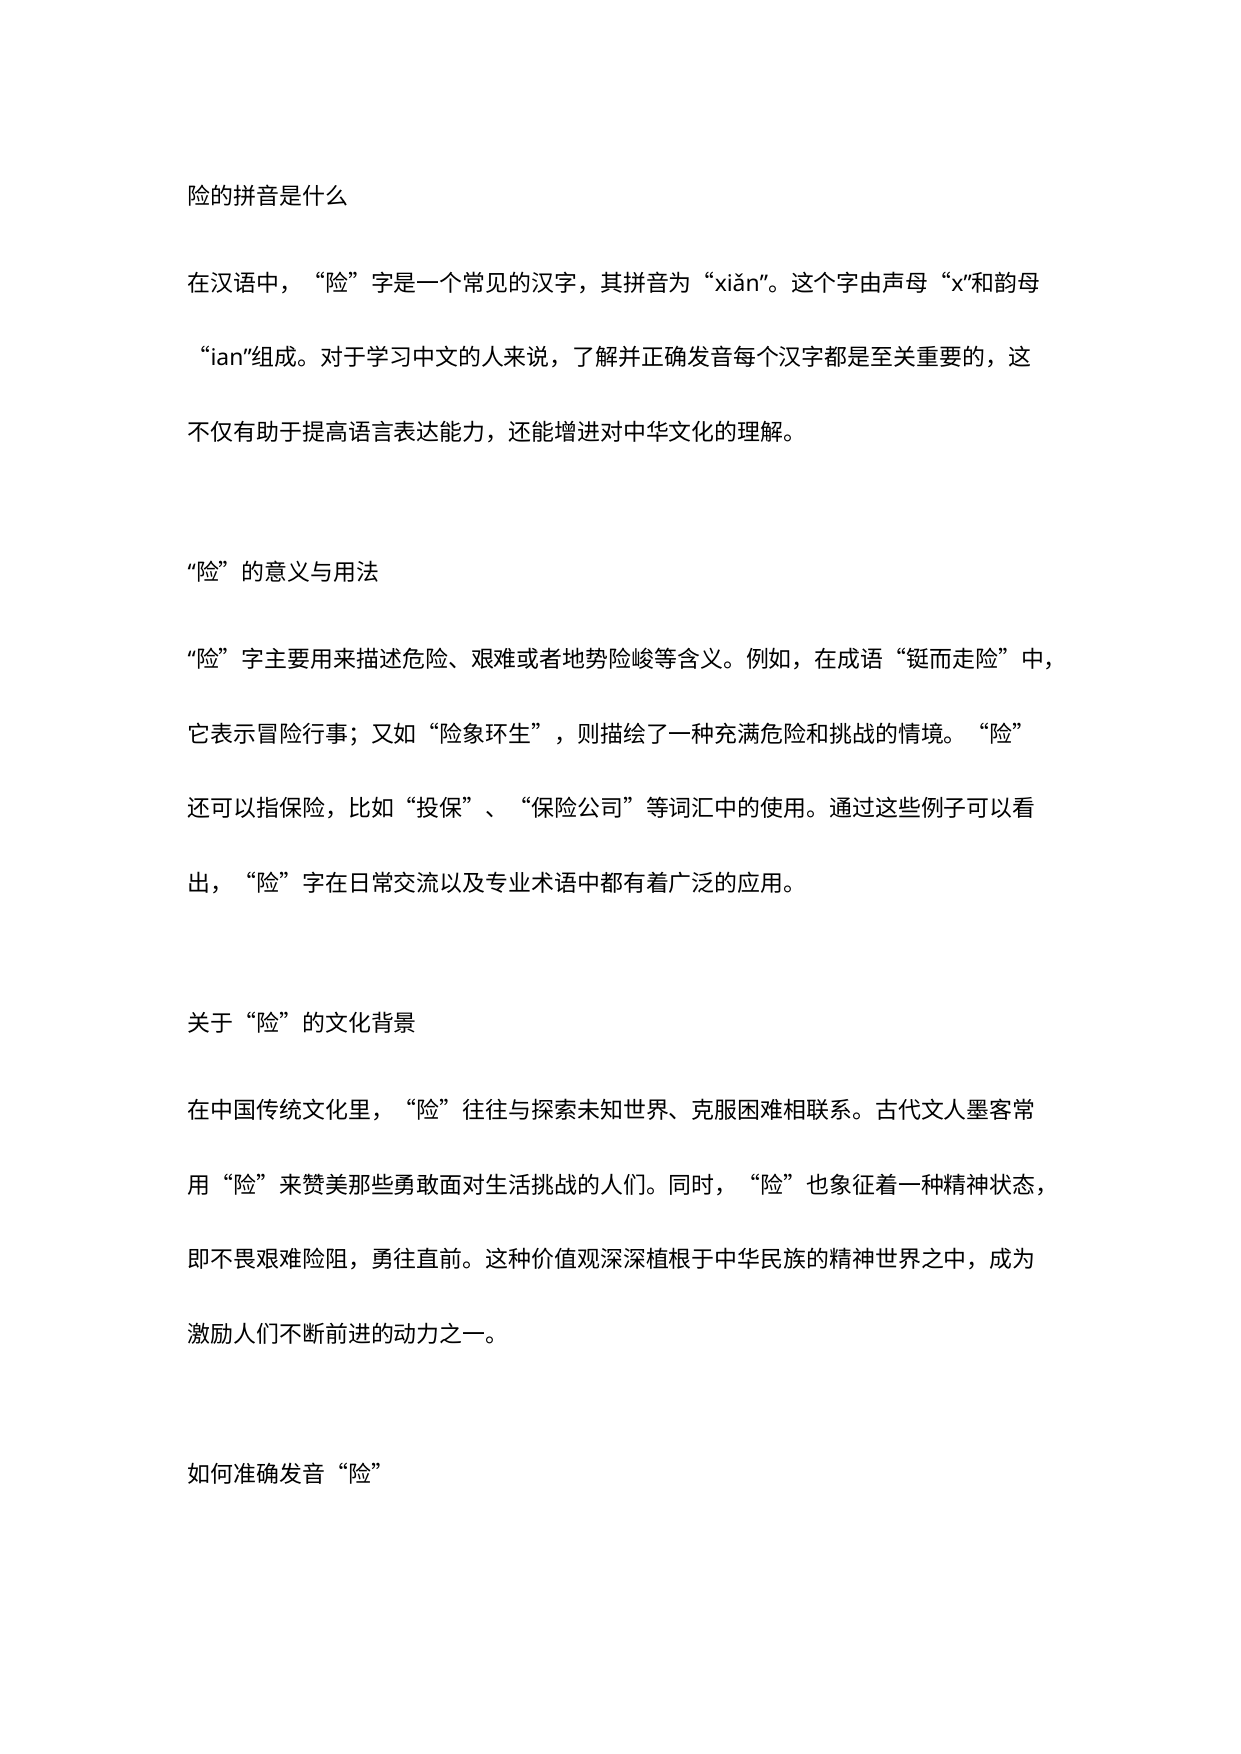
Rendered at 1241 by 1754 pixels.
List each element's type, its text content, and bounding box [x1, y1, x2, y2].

text 在汉语中，“险”字是一个常见的汉字，其拼音为“xiǎn”。这个字由声母“x”和韵母“ian”组成。对于学习中文的人来说，了解并正确发音每个汉字都是至关重要的，这不仅有助于提高语言表达能力，还能增进对中华文化的理解。 [187, 248, 1053, 463]
text “险”的意义与用法 [187, 538, 1053, 603]
text 险的拼音是什么 [187, 162, 1053, 227]
text 关于“险”的文化背景 [187, 989, 1053, 1054]
text “险”字主要用来描述危险、艰难或者地势险峻等含义。例如，在成语“铤而走险”中，它表示冒险行事；又如“险象环生”，则描绘了一种充满危险和挑战的情境。“险”还可以指保险，比如“投保”、“保险公司”等词汇中的使用。通过这些例子可以看出，“险”字在日常交流以及专业术语中都有着广泛的应用。 [187, 625, 1053, 914]
text 在中国传统文化里，“险”往往与探索未知世界、克服困难相联系。古代文人墨客常用“险”来赞美那些勇敢面对生活挑战的人们。同时，“险”也象征着一种精神状态，即不畏艰难险阻，勇往直前。这种价值观深深植根于中华民族的精神世界之中，成为激励人们不断前进的动力之一。 [187, 1076, 1053, 1365]
text 如何准确发音“险” [187, 1441, 1053, 1506]
